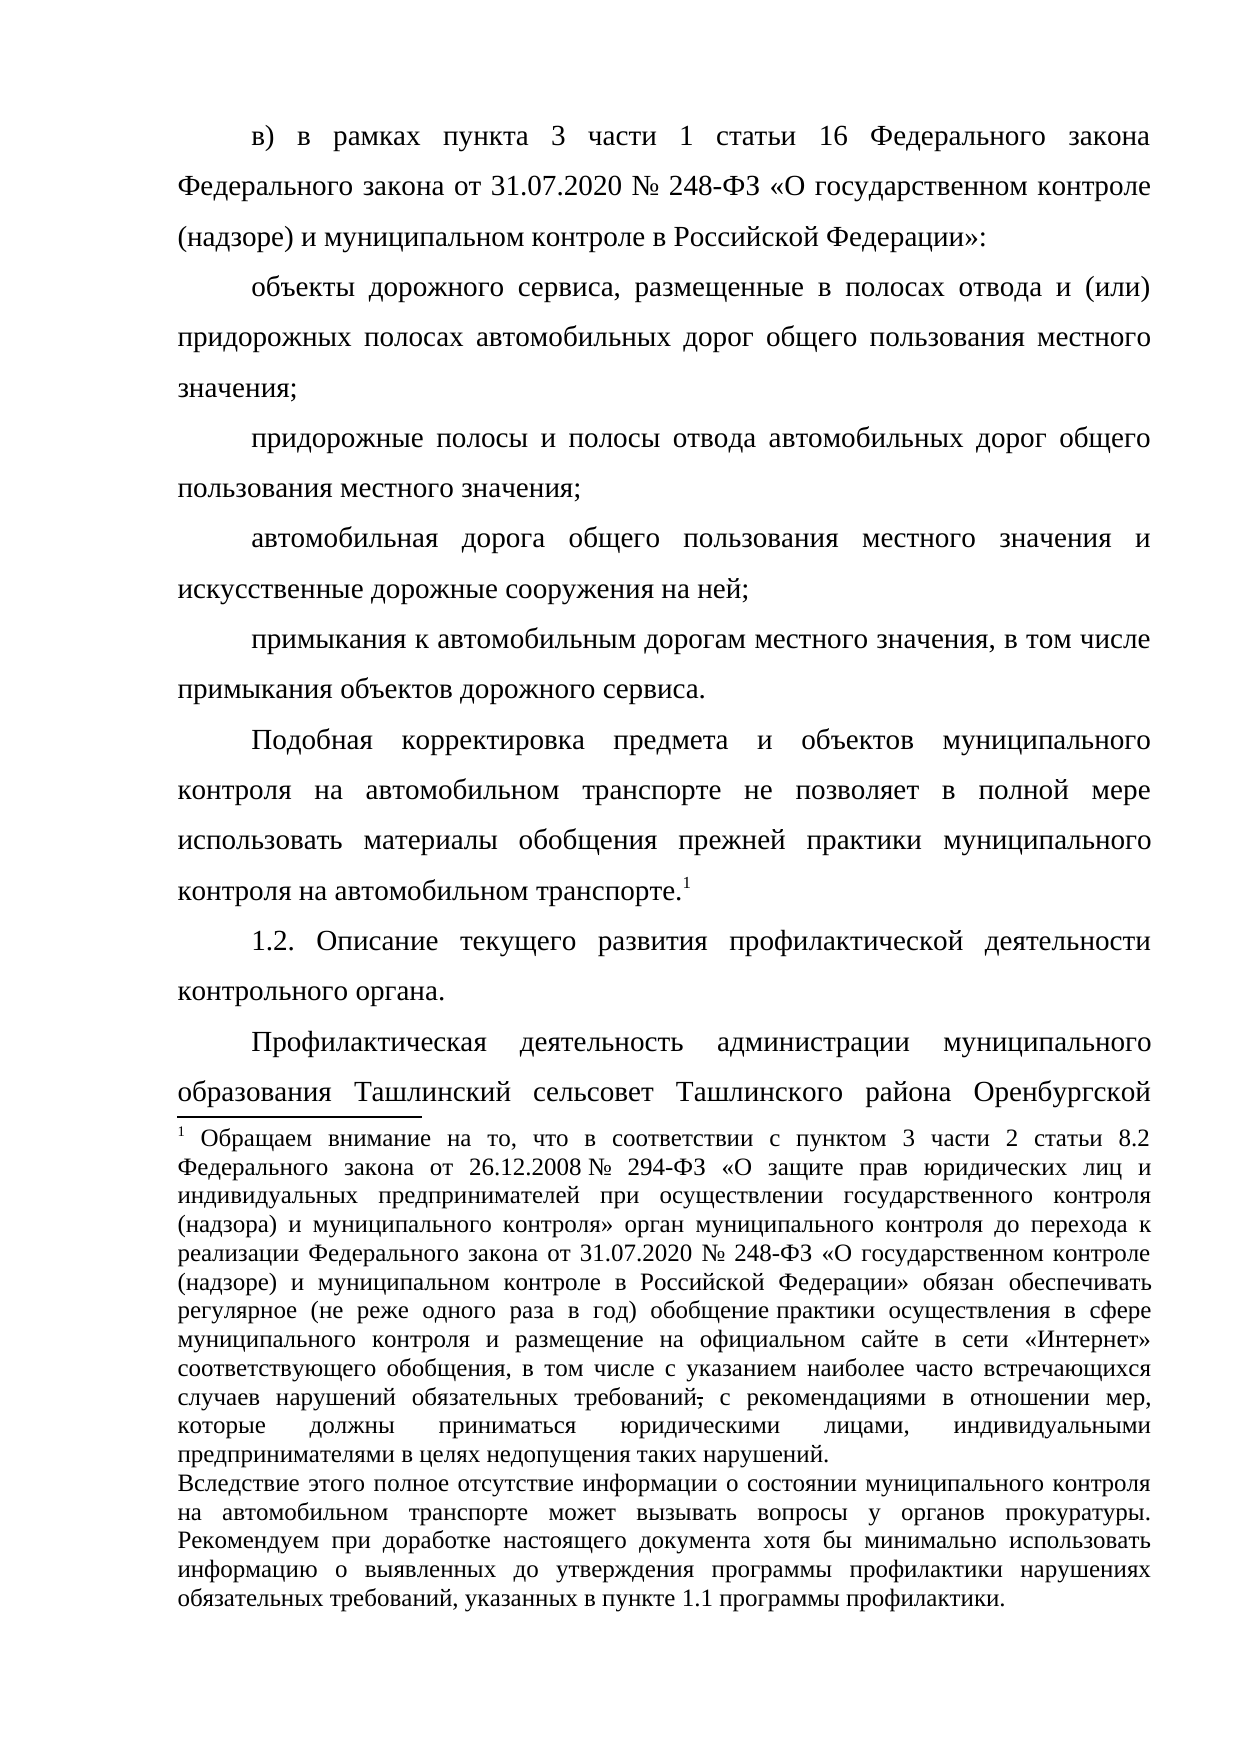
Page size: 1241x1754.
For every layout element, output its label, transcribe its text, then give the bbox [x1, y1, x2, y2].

text объекты дорожного сервиса, размещенные в полосах отвода и (или) придорожных полосах автомобильных дорог общего пользования местного значения; [177, 269, 1152, 403]
text Профилактическая деятельность администрации муниципального образования Ташлинский сельсовет Ташлинского района Оренбургской области (далее также – администрация или контрольный орган) до утверждения настоящей программы профилактики включала в себя: [177, 1024, 1152, 1108]
text придорожные полосы и полосы отвода автомобильных дорог общего пользования местного значения; [177, 420, 1152, 504]
text в) в рамках пункта 3 части 1 статьи 16 Федерального закона Федерального закона от 31.07.2020 № 248-ФЗ «О государственном контроле (надзоре) и муниципальном контроле в Российской Федерации»: [177, 118, 1152, 252]
text 1.2. Описание текущего развития профилактической деятельности контрольного органа. [177, 923, 1152, 1007]
text Подобная корректировка предмета и объектов муниципального контроля на автомобильном транспорте не позволяет в полной мере использовать материалы обобщения прежней практики муниципального контроля на автомобильном транспорте. [177, 722, 1152, 906]
text автомобильная дорога общего пользования местного значения и искусственные дорожные сооружения на ней; [177, 521, 1152, 604]
text примыкания к автомобильным дорогам местного значения, в том числе примыкания объектов дорожного сервиса. [177, 621, 1152, 705]
